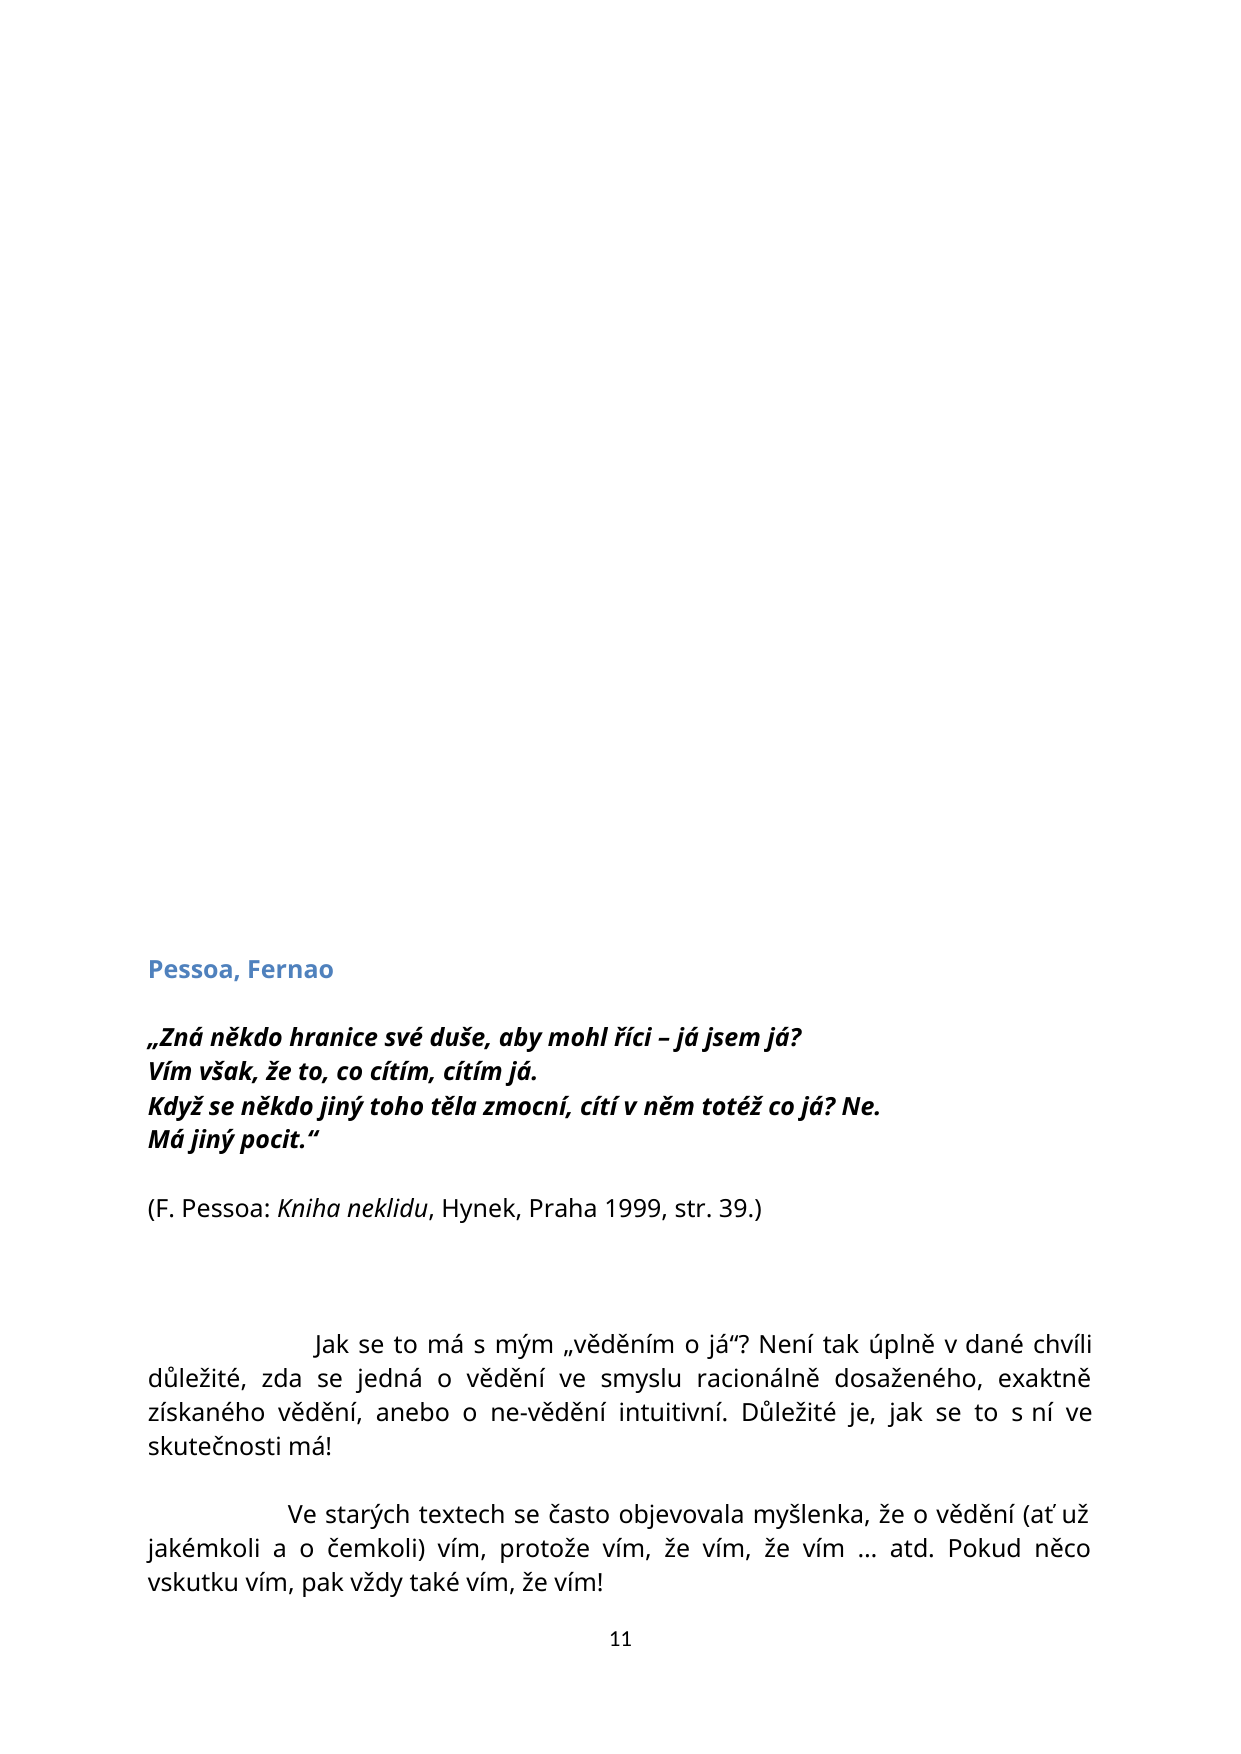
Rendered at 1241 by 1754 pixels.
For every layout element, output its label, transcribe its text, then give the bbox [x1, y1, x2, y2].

text Když se někdo jiný toho těla zmocní, cítí v něm totéž co já? Ne. [148, 1088, 1093, 1122]
text Má jiný pocit.“ [148, 1122, 1093, 1156]
text (F. Pessoa: Kniha neklidu, Hynek, Praha 1999, str. 39.) [148, 1190, 1093, 1224]
text Vím však, že to, co cítím, cítím já. [148, 1054, 1093, 1088]
text „Zná někdo hranice své duše, aby mohl říci – já jsem já? [148, 1020, 1093, 1054]
text Jak se to má s mým „věděním o já“? Není tak úplně v dané chvíli důležité, zda se jedná o vědění ve smyslu racionálně dosaženého, exaktně získaného vědění, anebo o ne-vědění intuitivní. Důležité je, jak se to s ní ve skutečnosti má! [148, 1327, 1093, 1463]
subtitle Pessoa, Fernao [148, 952, 1093, 986]
text Ve starých textech se často objevovala myšlenka, že o vědění (ať už jakémkoli a o čemkoli) vím, protože vím, že vím, že vím … atd. Pokud něco vskutku vím, pak vždy také vím, že vím! [148, 1497, 1093, 1599]
